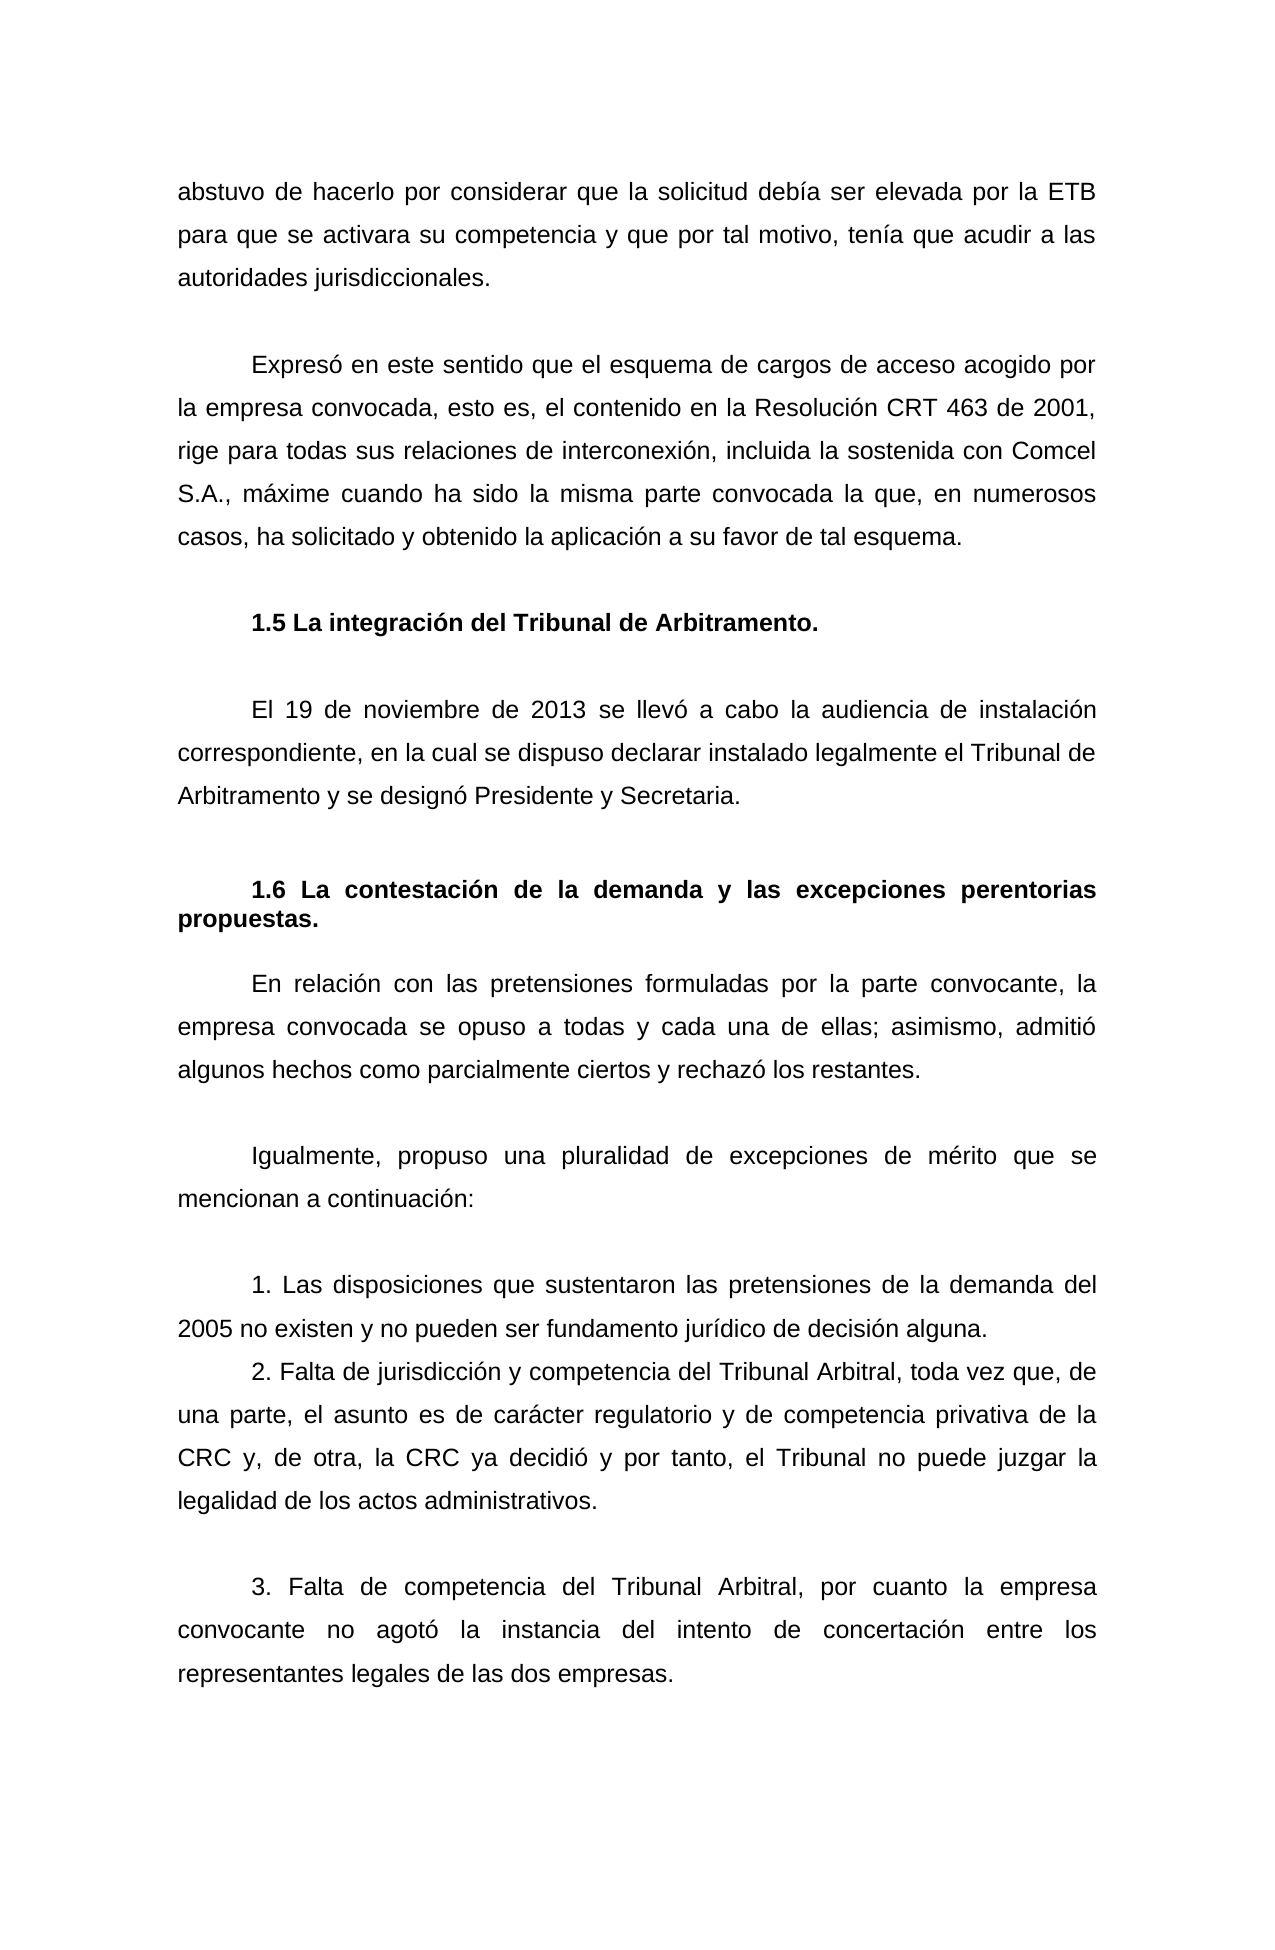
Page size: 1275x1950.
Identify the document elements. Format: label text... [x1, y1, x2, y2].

text 1.5 La integración del Tribunal de Arbitramento. [177, 608, 1098, 637]
text 1.6 La contestación de la demanda y las excepciones perentorias propuestas. [177, 875, 1098, 933]
text El 19 de noviembre de 2013 se llevó a cabo la audiencia de instalación correspondiente, en la cual se dispuso declarar instalado legalmente el Tribunal de Arbitramento y se designó Presidente y Secretaria. [177, 695, 1098, 810]
text En relación con las pretensiones formuladas por la parte convocante, la empresa convocada se opuso a todas y cada una de ellas; asimismo, admitió algunos hechos como parcialmente ciertos y rechazó los restantes. [177, 969, 1098, 1084]
text Expresó en este sentido que el esquema de cargos de acceso acogido por la empresa convocada, esto es, el contenido en la Resolución CRT 463 de 2001, rige para todas sus relaciones de interconexión, incluida la sostenida con Comcel S.A., máxime cuando ha sido la misma parte convocada la que, en numerosos casos, ha solicitado y obtenido la aplicación a su favor de tal esquema. [177, 350, 1098, 551]
text Igualmente, propuso una pluralidad de excepciones de mérito que se mencionan a continuación: [177, 1141, 1098, 1213]
text 3. Falta de competencia del Tribunal Arbitral, por cuanto la empresa convocante no agotó la instancia del intento de concertación entre los representantes legales de las dos empresas. [177, 1572, 1098, 1687]
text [177, 177, 1098, 292]
text 1. Las disposiciones que sustentaron las pretensiones de la demanda del 2005 no existen y no pueden ser fundamento jurídico de decisión alguna. [177, 1271, 1098, 1342]
text 2. Falta de jurisdicción y competencia del Tribunal Arbitral, toda vez que, de una parte, el asunto es de carácter regulatorio y de competencia privativa de la CRC y, de otra, la CRC ya decidió y por tanto, el Tribunal no puede juzgar la legalidad de los actos administrativos. [177, 1357, 1098, 1515]
